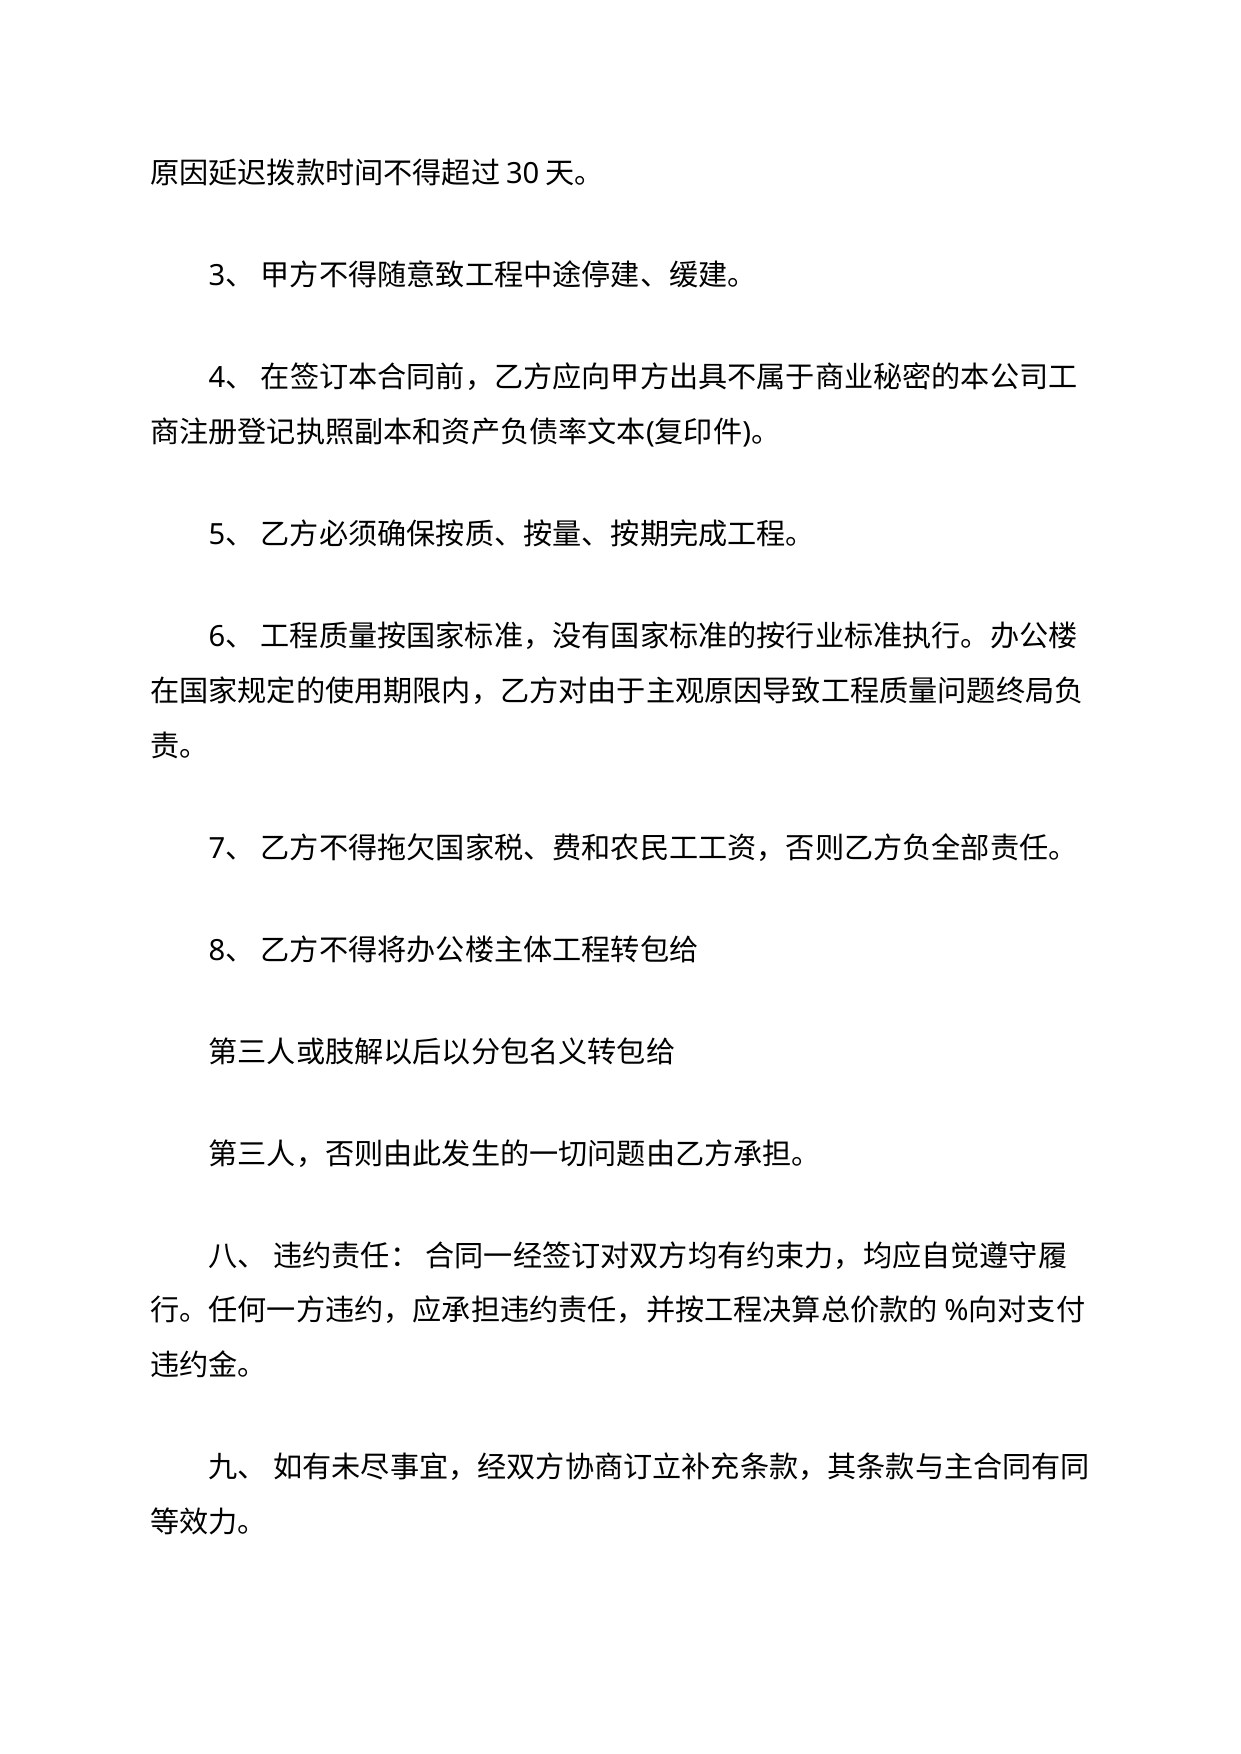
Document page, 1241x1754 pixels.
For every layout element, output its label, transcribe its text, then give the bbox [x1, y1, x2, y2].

text 八、 违约责任： 合同一经签订对双方均有约束力，均应自觉遵守履行。任何一方违约，应承担违约责任，并按工程决算总价款的 %向对支付违约金。 [150, 1232, 1090, 1384]
text 第三人或肢解以后以分包名义转包给 [150, 1028, 1090, 1071]
text 4、 在签订本合同前，乙方应向甲方出具不属于商业秘密的本公司工商注册登记执照副本和资产负债率文本(复印件)。 [150, 354, 1090, 451]
text 5、 乙方必须确保按质、按量、按期完成工程。 [150, 511, 1090, 553]
text 第三人，否则由此发生的一切问题由乙方承担。 [150, 1130, 1090, 1173]
text 8、 乙方不得将办公楼主体工程转包给 [150, 927, 1090, 969]
text 九、 如有未尽事宜，经双方协商订立补充条款，其条款与主合同有同等效力。 [150, 1444, 1090, 1541]
text 7、 乙方不得拖欠国家税、费和农民工工资，否则乙方负全部责任。 [150, 824, 1090, 867]
text 6、 工程质量按国家标准，没有国家标准的按行业标准执行。办公楼在国家规定的使用期限内，乙方对由于主观原因导致工程质量问题终局负责。 [150, 613, 1090, 765]
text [150, 150, 1090, 192]
text 3、 甲方不得随意致工程中途停建、缓建。 [150, 252, 1090, 294]
